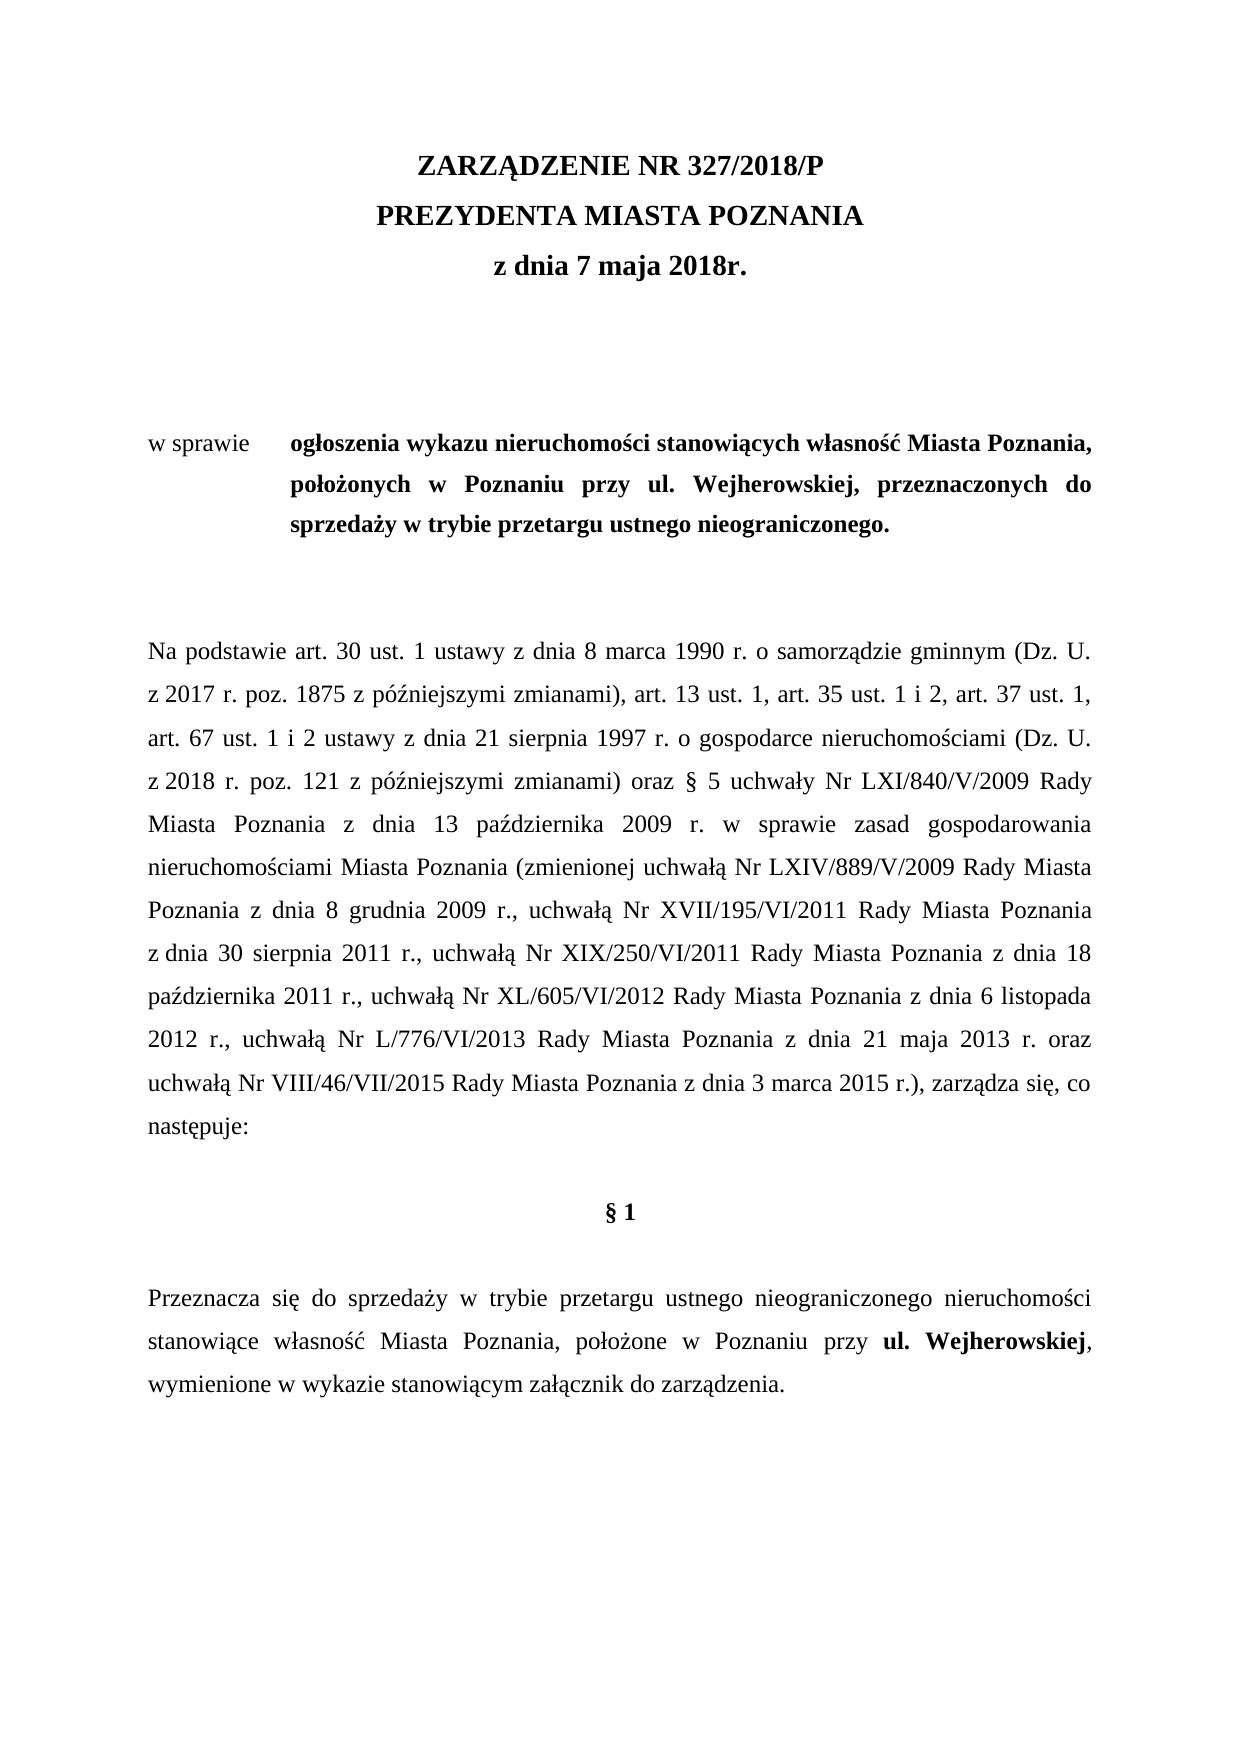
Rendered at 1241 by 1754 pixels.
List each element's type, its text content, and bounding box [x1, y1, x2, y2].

text § 1 [148, 1197, 1093, 1226]
text Na podstawie art. 30 ust. 1 ustawy z dnia 8 marca 1990 r. o samorządzie gminnym (Dz. U. z 2017 r. poz. 1875 z późniejszymi zmianami), art. 13 ust. 1, art. 35 ust. 1 i 2, art. 37 ust. 1, art. 67 ust. 1 i 2 ustawy z dnia 21 sierpnia 1997 r. o gospodarce nieruchomościami (Dz. U. z 2018 r. poz. 121 z późniejszymi zmianami) oraz § 5 uchwały Nr LXI/840/V/2009 Rady Miasta Poznania z dnia 13 października 2009 r. w sprawie zasad gospodarowania nieruchomościami Miasta Poznania (zmienionej uchwałą Nr LXIV/889/V/2009 Rady Miasta Poznania z dnia 8 grudnia 2009 r., uchwałą Nr XVII/195/VI/2011 Rady Miasta Poznania z dnia 30 sierpnia 2011 r., uchwałą Nr XIX/250/VI/2011 Rady Miasta Poznania z dnia 18 października 2011 r., uchwałą Nr XL/605/VI/2012 Rady Miasta Poznania z dnia 6 listopada 2012 r., uchwałą Nr L/776/VI/2013 Rady Miasta Poznania z dnia 21 maja 2013 r. oraz uchwałą Nr VIII/46/VII/2015 Rady Miasta Poznania z dnia 3 marca 2015 r.), zarządza się, co następuje: [148, 636, 1093, 1139]
table_header w sprawie [136, 428, 279, 550]
text z dnia 7 maja 2018r. [148, 248, 1093, 282]
table_header ogłoszenia wykazu nieruchomości stanowiących własność Miasta Poznania, położonych w Poznaniu przy ul. Wejherowskiej, przeznaczonych do sprzedaży w trybie przetargu ustnego nieograniczonego. [279, 428, 1104, 550]
subtitle ZARZĄDZENIE NR [148, 148, 1093, 181]
subtitle PREZYDENTA MIASTA POZNANIA [148, 198, 1093, 231]
text Przeznacza się do sprzedaży w trybie przetargu ustnego nieograniczonego nieruchomości stanowiące własność Miasta Poznania, położone w Poznaniu przy ul. Wejherowskiej, wymienione w wykazie stanowiącym załącznik do zarządzenia. [148, 1283, 1093, 1398]
